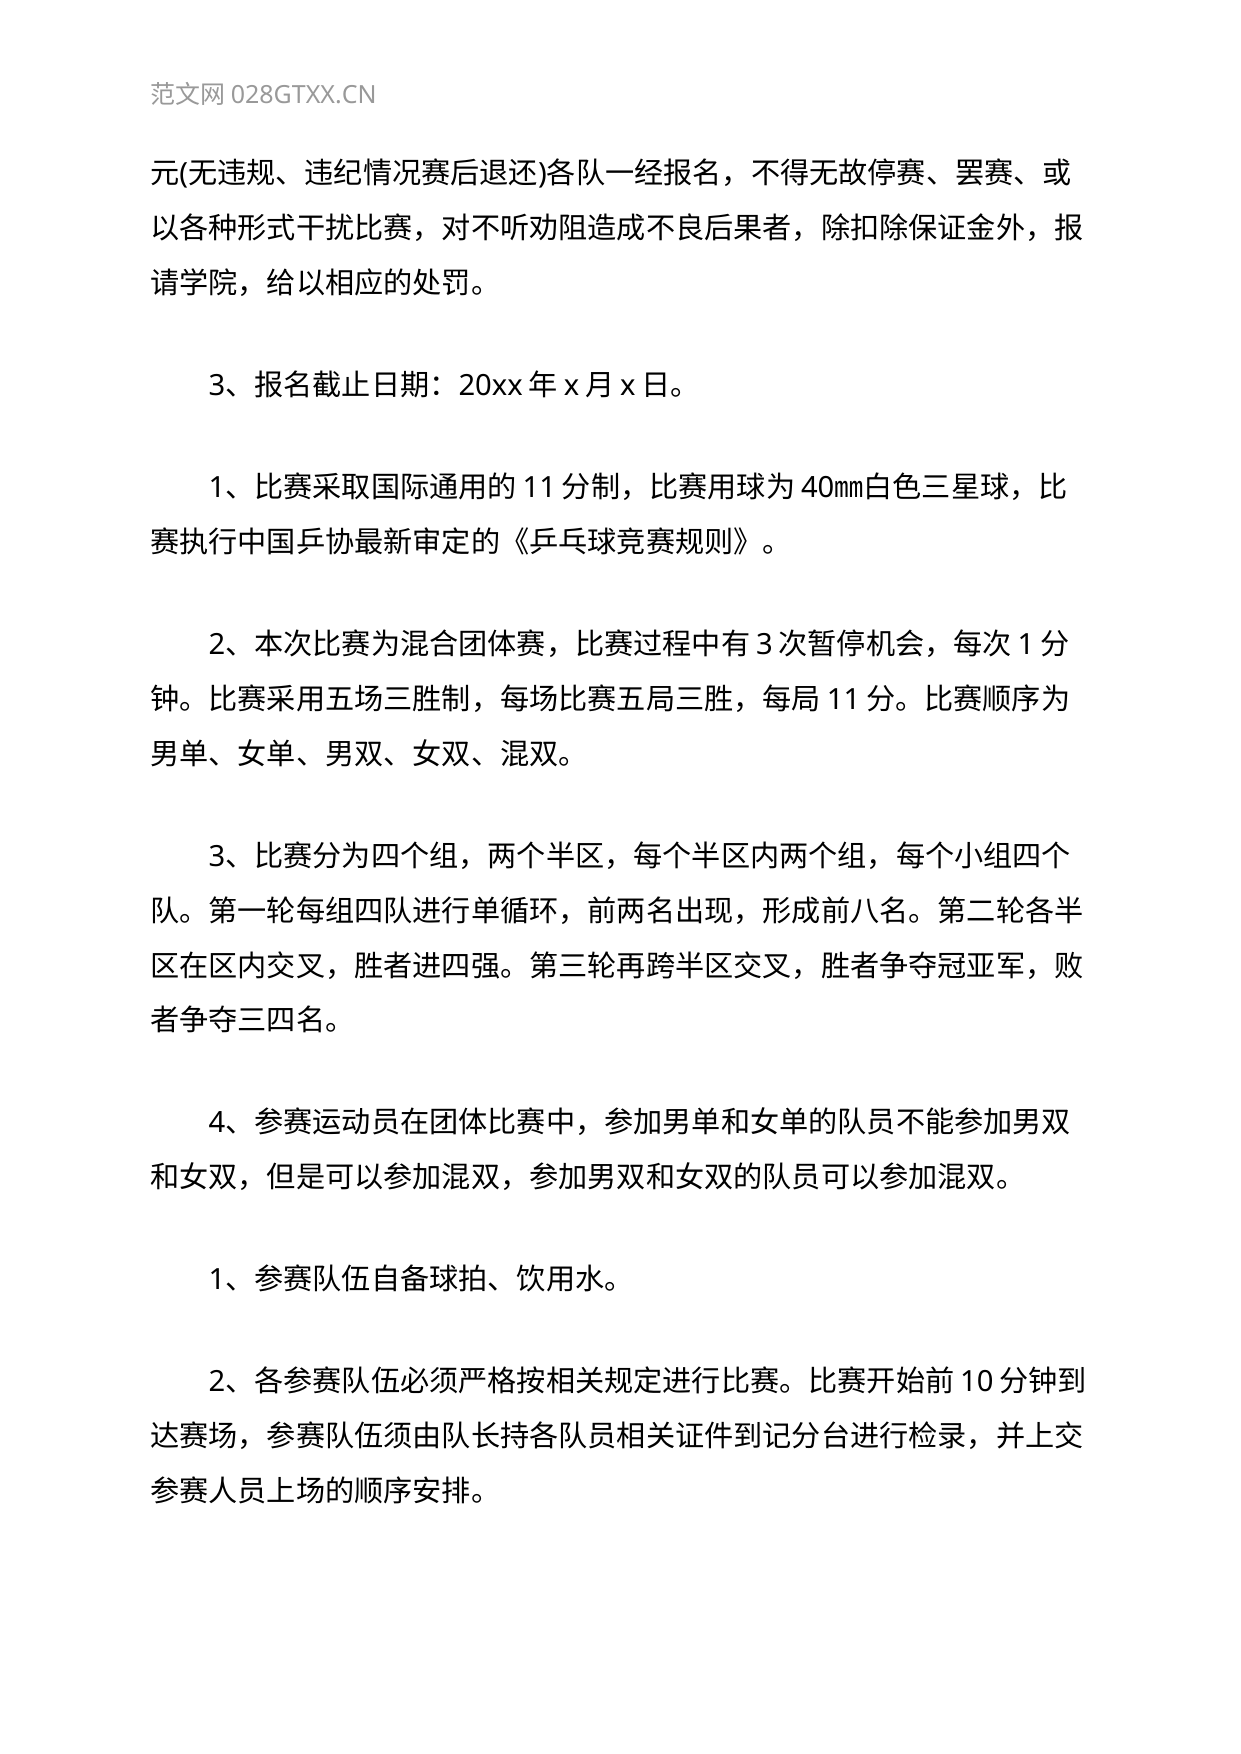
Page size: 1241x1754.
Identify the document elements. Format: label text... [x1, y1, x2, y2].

text 3、报名截止日期：20xx年x月x日。 [150, 362, 1090, 404]
text 4、参赛运动员在团体比赛中，参加男单和女单的队员不能参加男双和女双，但是可以参加混双，参加男双和女双的队员可以参加混双。 [150, 1099, 1090, 1196]
text 3、比赛分为四个组，两个半区，每个半区内两个组，每个小组四个队。第一轮每组四队进行单循环，前两名出现，形成前八名。第二轮各半区在区内交叉，胜者进四强。第三轮再跨半区交叉，胜者争夺冠亚军，败者争夺三四名。 [150, 832, 1090, 1039]
text 1、比赛采取国际通用的11分制，比赛用球为40㎜白色三星球，比赛执行中国乒协最新审定的《乒乓球竞赛规则》。 [150, 464, 1090, 561]
text 1、参赛队伍自备球拍、饮用水。 [150, 1256, 1090, 1298]
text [150, 150, 1090, 302]
text 2、本次比赛为混合团体赛，比赛过程中有3次暂停机会，每次1分钟。比赛采用五场三胜制，每场比赛五局三胜，每局11分。比赛顺序为男单、女单、男双、女双、混双。 [150, 620, 1090, 773]
text 2、各参赛队伍必须严格按相关规定进行比赛。比赛开始前10分钟到达赛场，参赛队伍须由队长持各队员相关证件到记分台进行检录，并上交参赛人员上场的顺序安排。 [150, 1357, 1090, 1510]
